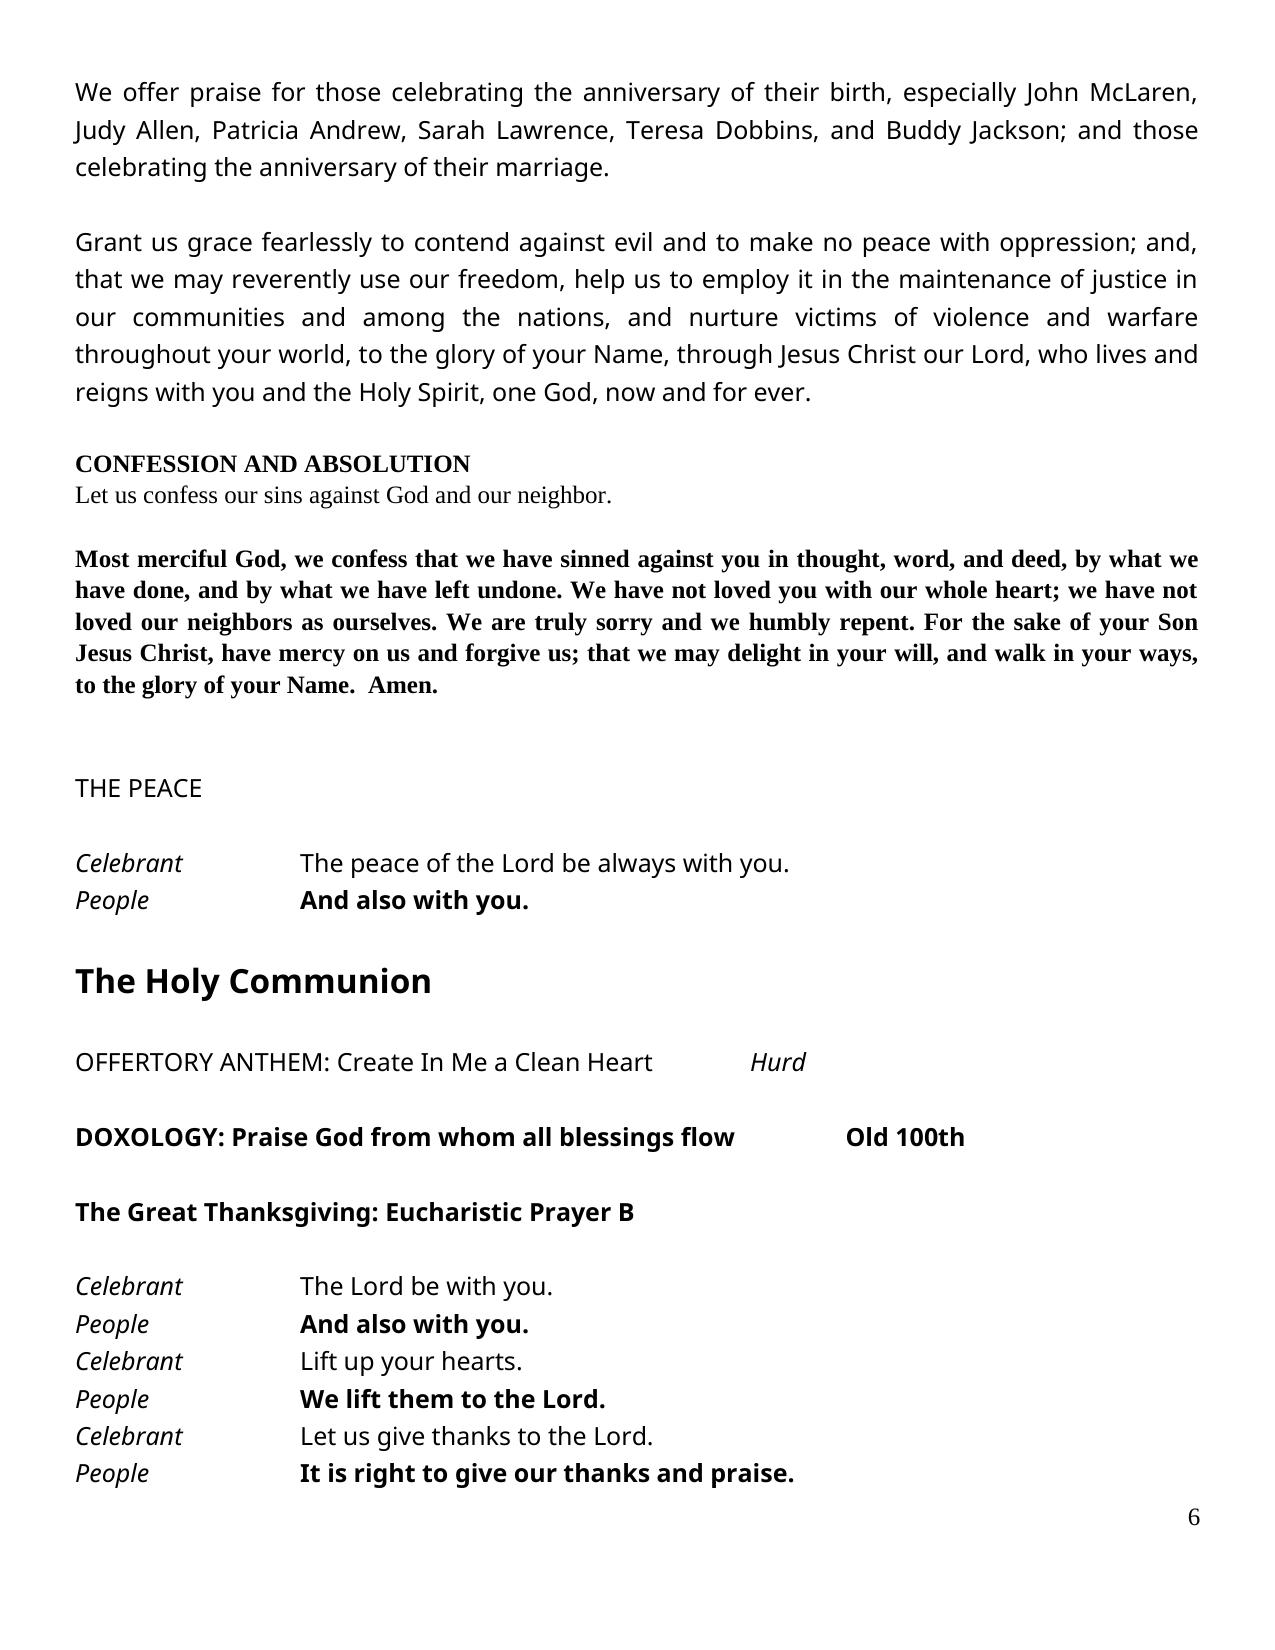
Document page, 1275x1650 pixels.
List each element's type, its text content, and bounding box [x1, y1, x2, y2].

text People It is right to give our thanks and praise. [75, 1456, 1200, 1490]
text DOXOLOGY: Praise God from whom all blessings flow Old 100th [75, 1119, 1200, 1153]
text OFFERTORY ANTHEM: Create In Me a Clean Heart Hurd [75, 1045, 1200, 1079]
text Celebrant The Lord be with you. [75, 1269, 1200, 1303]
text THE PEACE [75, 770, 1200, 804]
text People We lift them to the Lord. [75, 1381, 1200, 1415]
text Let us confess our sins against God and our neighbor. [75, 481, 1200, 509]
text Celebrant Let us give thanks to the Lord. [75, 1419, 1200, 1453]
text The Great Thanksgiving: Eucharistic Prayer B [75, 1194, 1200, 1228]
text Most merciful God, we confess that we have sinned against you in thought, word, and deed, by what we have done, and by what we have left undone. We have not loved you with our whole heart; we have not loved our neighbors as ourselves. We are truly sorry and we humbly repent. For the sake of your Son Jesus Christ, have mercy on us and forgive us; that we may delight in your will, and walk in your ways, to the glory of your Name. Amen. [75, 544, 1200, 699]
text Celebrant The peace of the Lord be always with you. [75, 845, 1200, 879]
text Grant us grace fearlessly to contend against evil and to make no peace with oppression; and, that we may reverently use our freedom, help us to employ it in the maintenance of justice in our communities and among the nations, and nurture victims of violence and warfare throughout your world, to the glory of your Name, through Jesus Christ our Lord, who lives and reigns with you and the Holy Spirit, one God, now and for ever. [75, 224, 1200, 408]
text People And also with you. [75, 1306, 1200, 1341]
text Celebrant Lift up your hearts. [75, 1344, 1200, 1378]
text We offer praise for those celebrating the anniversary of their birth, especially John McLaren, Judy Allen, Patricia Andrew, Sarah Lawrence, Teresa Dobbins, and Buddy Jackson; and those celebrating the anniversary of their marriage. [75, 75, 1200, 184]
text CONFESSION AND ABSOLUTION [75, 449, 1200, 478]
text The Holy Communion [75, 957, 1200, 1003]
text People And also with you. [75, 883, 1200, 917]
